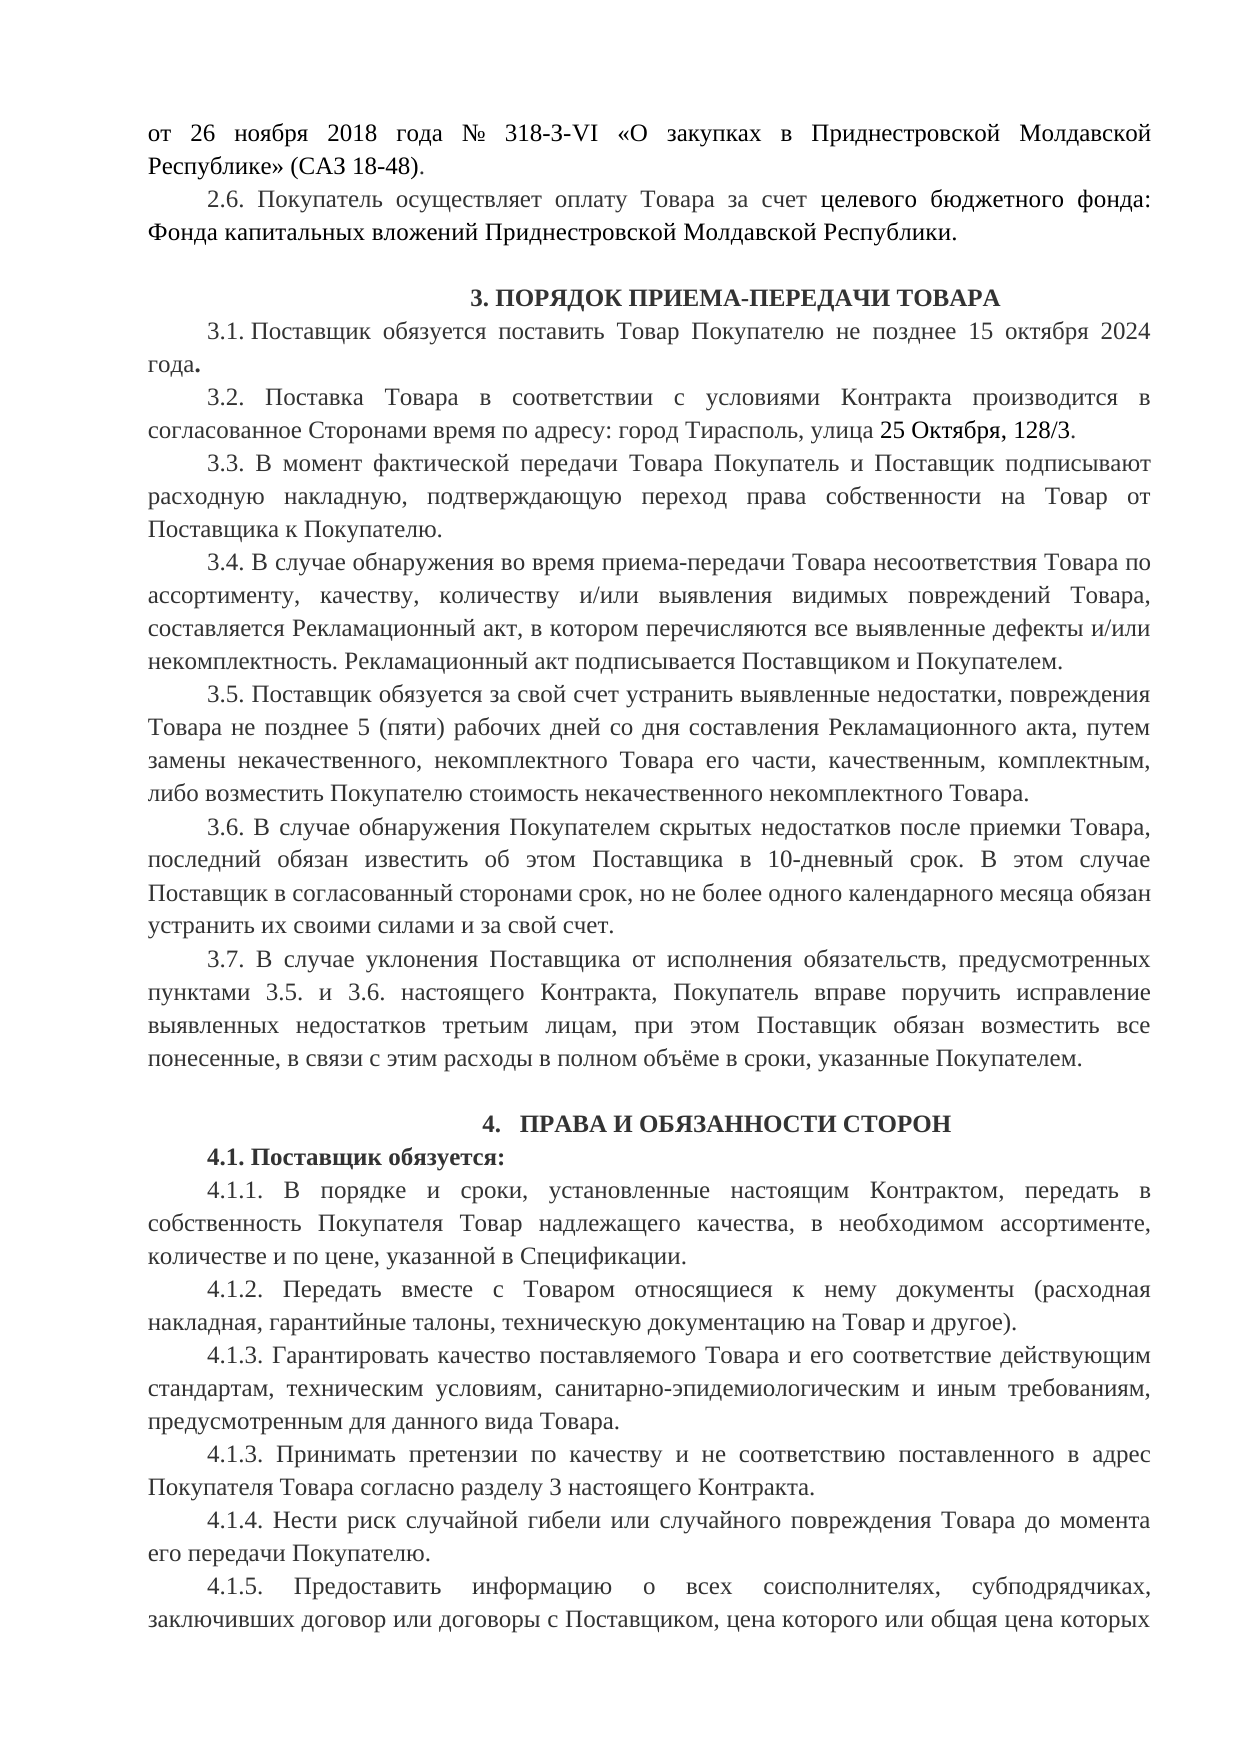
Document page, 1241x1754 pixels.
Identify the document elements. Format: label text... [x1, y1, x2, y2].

text 3.3. В момент фактической передачи Товара Покупатель и Поставщик подписывают расходную накладную, подтверждающую переход права собственности на Товар от Поставщика к Покупателю. [148, 448, 1152, 543]
text 4.1. Поставщик обязуется: [148, 1142, 1152, 1171]
text 3.2. Поставка Товара в соответствии с условиями Контракта производится в согласованное Сторонами время по адресу: город Тирасполь, улица 25 Октября, 128/3. [148, 382, 1152, 444]
text 3.1. Поставщик обязуется поставить Товар Покупателю не позднее 15 октября 2024 года. [148, 316, 1152, 378]
text 2.6. Покупатель осуществляет оплату Товара за счет целевого бюджетного фонда: Фонда капитальных вложений Приднестровской Молдавской Республики. [148, 184, 1152, 246]
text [148, 1571, 1152, 1633]
text 4.1.4. Нести риск случайной гибели или случайного повреждения Товара до момента его передачи Покупателю. [148, 1505, 1152, 1567]
text 4.1.3. Гарантировать качество поставляемого Товара и его соответствие действующим стандартам, техническим условиям, санитарно-эпидемиологическим и иным требованиям, предусмотренным для данного вида Товара. [148, 1340, 1152, 1435]
text 3.7. В случае уклонения Поставщика от исполнения обязательств, предусмотренных пунктами 3.5. и 3.6. настоящего Контракта, Покупатель вправе поручить исправление выявленных недостатков третьим лицам, при этом Поставщик обязан возместить все понесенные, в связи с этим расходы в полном объёме в сроки, указанные Покупателем. [148, 944, 1152, 1071]
text 3. ПОРЯДОК ПРИЕМА-ПЕРЕДАЧИ ТОВАРА [319, 283, 1152, 312]
text 4.1.2. Передать вместе с Товаром относящиеся к нему документы (расходная накладная, гарантийные талоны, техническую документацию на Товар и другое). [148, 1274, 1152, 1336]
text 3.4. В случае обнаружения во время приема-передачи Товара несоответствия Товара по ассортименту, качеству, количеству и/или выявления видимых повреждений Товара, составляется Рекламационный акт, в котором перечисляются все выявленные дефекты и/или некомплектность. Рекламационный акт подписывается Поставщиком и Покупателем. [148, 547, 1152, 675]
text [148, 118, 1152, 180]
text 4.1.3. Принимать претензии по качеству и не соответствию поставленного в адрес Покупателя Товара согласно разделу 3 настоящего Контракта. [148, 1439, 1152, 1501]
list ПРАВА И ОБЯЗАННОСТИ СТОРОН [282, 1109, 1152, 1137]
text 3.6. В случае обнаружения Покупателем скрытых недостатков после приемки Товара, последний обязан известить об этом Поставщика в 10-дневный срок. В этом случае Поставщик в согласованный сторонами срок, но не более одного календарного месяца обязан устранить их своими силами и за свой счет. [148, 812, 1152, 939]
text 3.5. Поставщик обязуется за свой счет устранить выявленные недостатки, повреждения Товара не позднее 5 (пяти) рабочих дней со дня составления Рекламационного акта, путем замены некачественного, некомплектного Товара его части, качественным, комплектным, либо возместить Покупателю стоимость некачественного некомплектного Товара. [148, 679, 1152, 807]
text 4.1.1. В порядке и сроки, установленные настоящим Контрактом, передать в собственность Покупателя Товар надлежащего качества, в необходимом ассортименте, количестве и по цене, указанной в Спецификации. [148, 1175, 1152, 1269]
